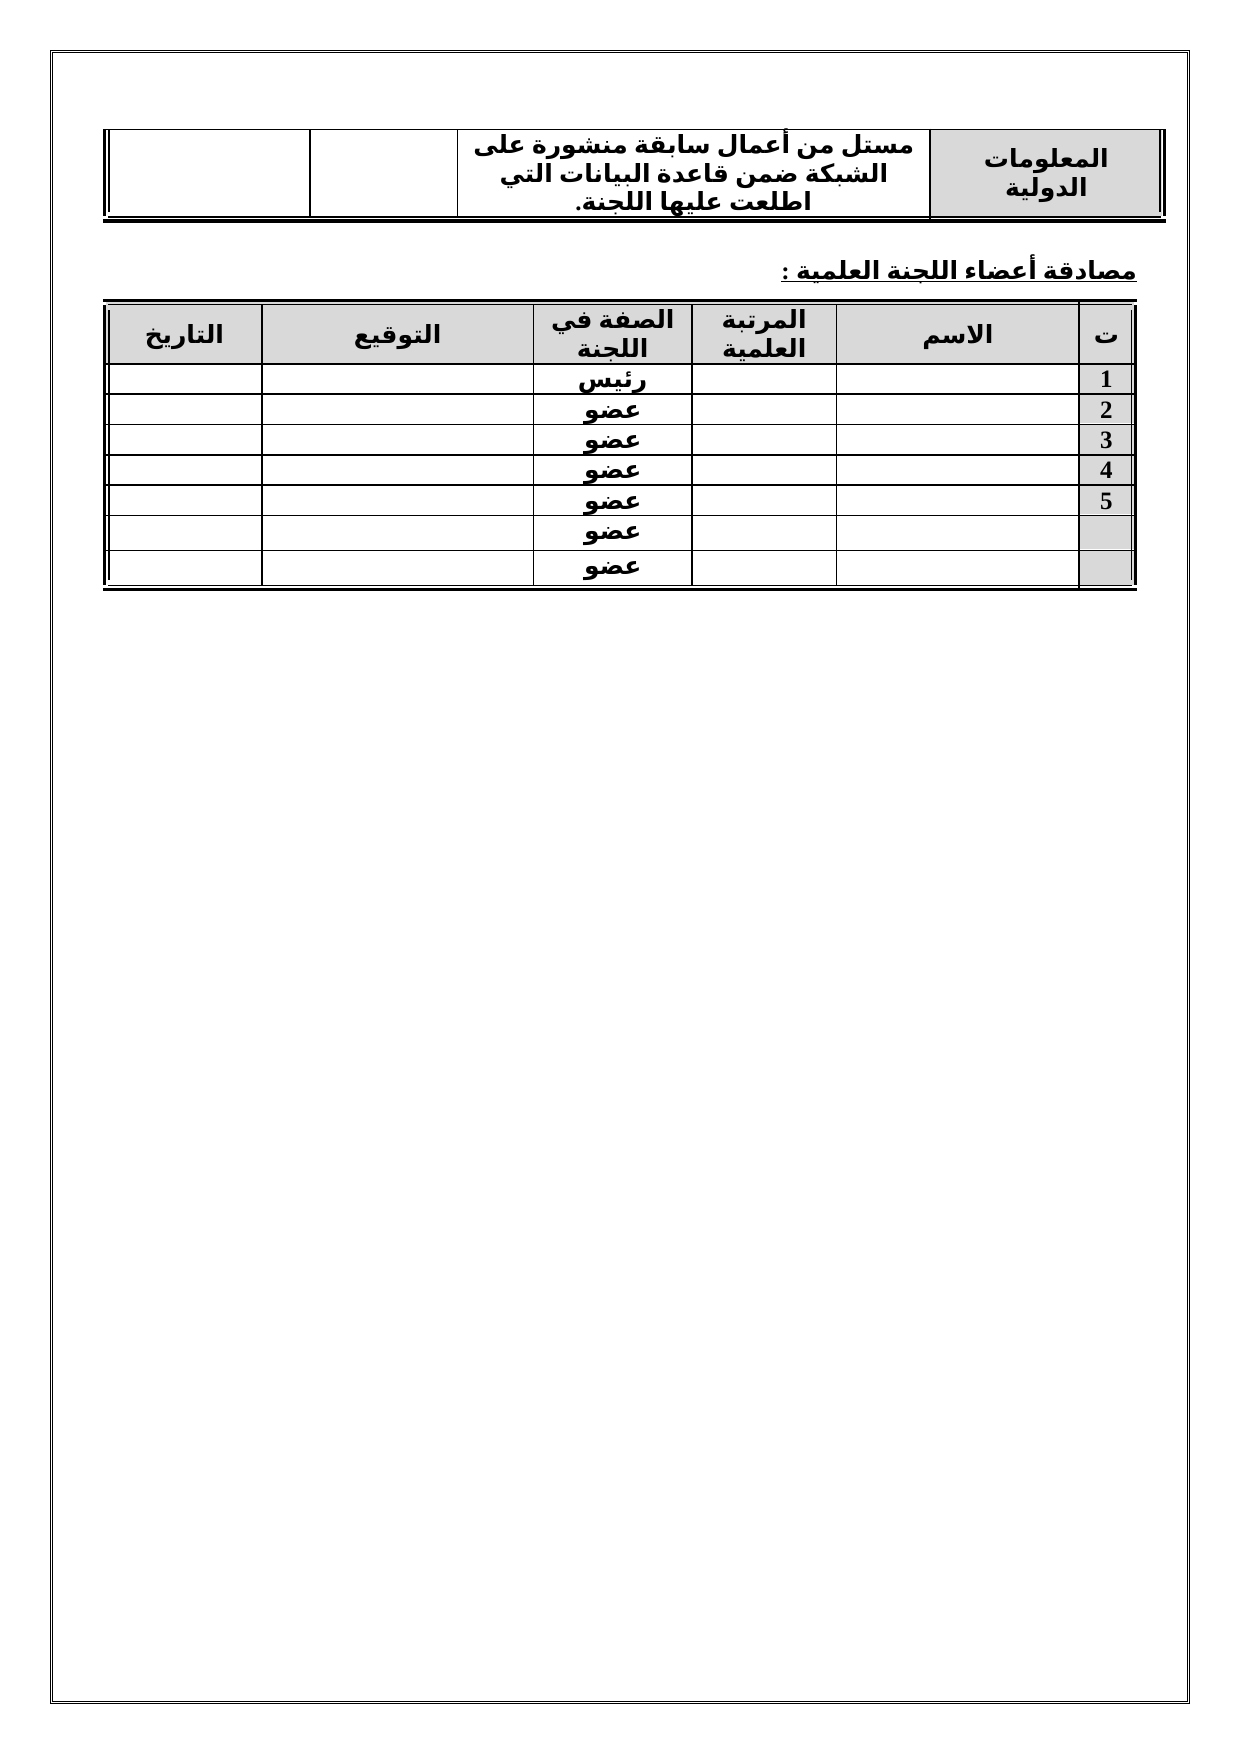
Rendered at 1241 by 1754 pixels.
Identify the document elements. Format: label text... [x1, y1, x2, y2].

table_cell [837, 551, 1078, 585]
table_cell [458, 130, 929, 216]
table_cell [837, 395, 1078, 423]
table_cell [110, 486, 261, 514]
table_header الصفة في اللجنة [534, 305, 691, 363]
table_cell [693, 516, 836, 549]
table_cell عضو [534, 486, 691, 514]
text مصادقة أعضاء اللجنة العلمية : [103, 256, 1137, 285]
table_cell [693, 551, 836, 585]
table_cell [263, 456, 533, 484]
table_cell 4 [1080, 456, 1131, 484]
table_cell [263, 551, 533, 585]
table_cell [837, 365, 1078, 393]
table_cell [693, 486, 836, 514]
table_header التوقيع [263, 305, 533, 363]
table_cell 2 [1080, 395, 1131, 423]
table_cell [110, 425, 261, 454]
table_cell عضو [534, 425, 691, 454]
table_cell [110, 516, 261, 549]
table_cell [693, 395, 836, 423]
table_cell [1080, 551, 1134, 585]
table_cell عضو [534, 516, 691, 549]
table_cell [693, 456, 836, 484]
table_cell 1 [1080, 365, 1131, 393]
table_cell رئيس [534, 365, 691, 393]
table_cell [693, 365, 836, 393]
table_cell [263, 486, 533, 514]
table_cell [110, 365, 261, 393]
table_cell عضو [534, 395, 691, 423]
table_cell [263, 365, 533, 393]
table_header التاريخ [106, 302, 262, 363]
table_header ت [1080, 302, 1134, 363]
table_header الاسم [837, 305, 1078, 363]
table_cell [837, 425, 1078, 454]
table_header المرتبة العلمية [693, 305, 836, 363]
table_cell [931, 130, 1162, 216]
table_cell [693, 425, 836, 454]
table_cell [1080, 516, 1131, 549]
table_cell [263, 516, 533, 549]
table_cell [110, 395, 261, 423]
table_cell [263, 395, 533, 423]
table_cell [837, 456, 1078, 484]
table_cell [110, 456, 261, 484]
table_cell [106, 551, 261, 585]
table_cell [837, 486, 1078, 514]
table_cell عضو [534, 456, 691, 484]
table_cell [837, 516, 1078, 549]
table_cell 3 [1080, 425, 1131, 454]
table_cell [263, 425, 533, 454]
table_cell عضو [534, 551, 691, 585]
table_cell 5 [1080, 486, 1131, 514]
